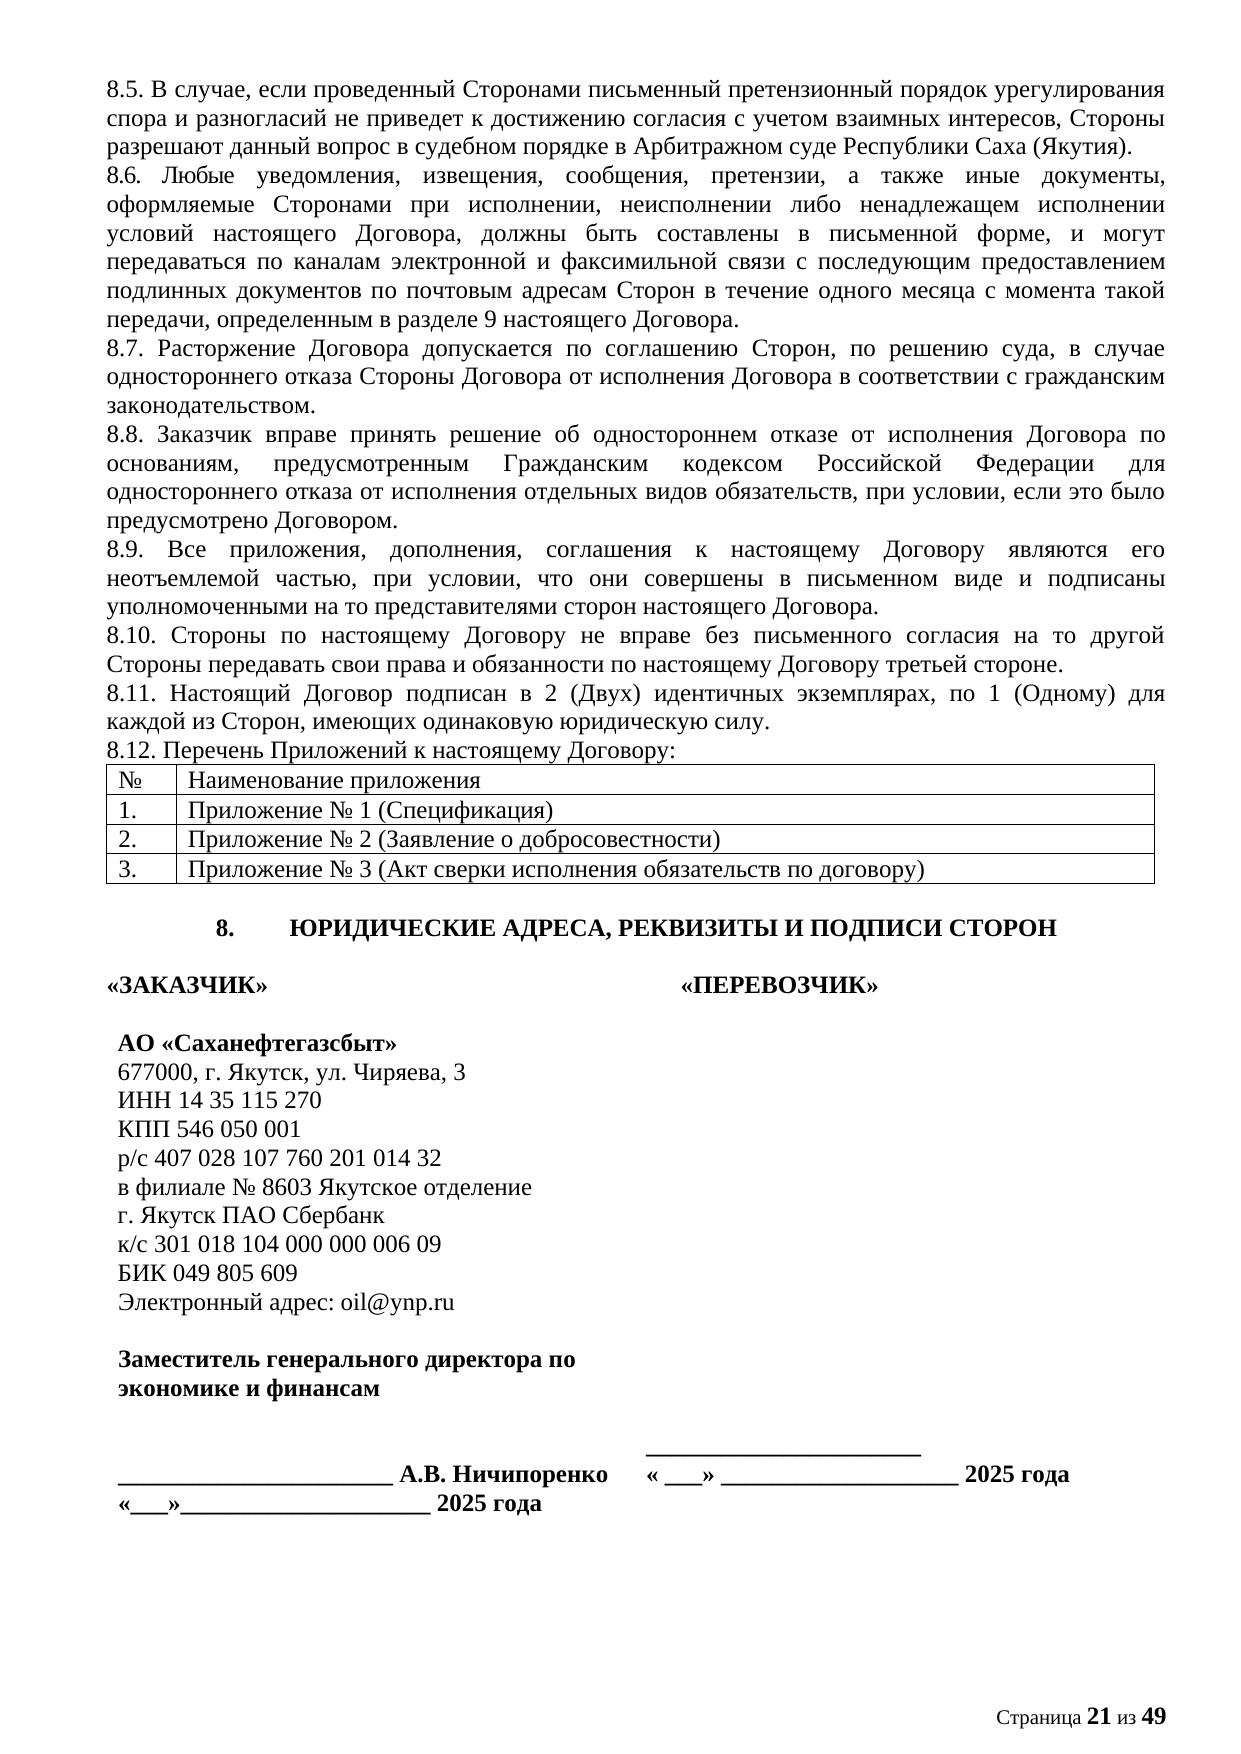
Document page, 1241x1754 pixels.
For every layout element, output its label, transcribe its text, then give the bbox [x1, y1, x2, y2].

table_cell Приложение № 2 (Заявление о добросовестности) [177, 825, 1154, 853]
text 8.8. Заказчик вправе принять решение об одностороннем отказе от исполнения Договора по основаниям, предусмотренным Гражданским кодексом Российской Федерации для одностороннего отказа от исполнения отдельных видов обязательств, при условии, если это было предусмотрено Договором. [106, 419, 1166, 534]
table_cell 1. [107, 795, 176, 823]
table_cell Приложение № 3 (Акт сверки исполнения обязательств по договору) [177, 854, 1154, 883]
text 8.6. Любые уведомления, извещения, сообщения, претензии, а также иные документы, оформляемые Сторонами при исполнении, неисполнении либо ненадлежащем исполнении условий настоящего Договора, должны быть составлены в письменной форме, и могут передаваться по каналам электронной и факсимильной связи с последующим предоставлением подлинных документов по почтовым адресам Сторон в течение одного месяца с момента такой передачи, определенным в разделе 9 настоящего Договора. [106, 160, 1166, 333]
table_cell 3. [107, 854, 176, 883]
table_header АО «Саханефтегазсбыт» 677000, г. Якутск, ул. Чиряева, 3 ИНН 14 35 115 270 КПП 546 050 001 р/с 407 028 107 760 201 014 32 в филиале № 8603 Якутское отделение г. Якутск ПАО Сбербанк к/с 301 018 104 000 000 006 09 БИК 049 805 609 Электронный адрес: oil@ynp.ru Заместитель генерального директора по экономике и финансам ______________________ А.В. Ничипоренко «___»____________________ 2025 года [107, 999, 634, 1545]
text 8.11. Настоящий Договор подписан в 2 (Двух) идентичных экземплярах, по 1 (Одному) для каждой из Сторон, имеющих одинаковую юридическую силу. [106, 678, 1166, 735]
text «ЗАКАЗЧИК» «ПЕРЕВОЗЧИК» [106, 970, 1166, 999]
table_header Наименование приложения [177, 765, 1154, 794]
text 8.9. Все приложения, дополнения, соглашения к настоящему Договору являются его неотъемлемой частью, при условии, что они совершены в письменном виде и подписаны уполномоченными на то представителями сторон настоящего Договора. [106, 534, 1166, 620]
text 8.7. Расторжение Договора допускается по соглашению Сторон, по решению суда, в случае одностороннего отказа Стороны Договора от исполнения Договора в соответствии с гражданским законодательством. [106, 333, 1166, 419]
text 8.12. Перечень Приложений к настоящему Договору: [106, 735, 1166, 764]
text 8.10. Стороны по настоящему Договору не вправе без письменного согласия на то другой Стороны передавать свои права и обязанности по настоящему Договору третьей стороне. [106, 620, 1166, 678]
text 8.5. В случае, если проведенный Сторонами письменный претензионный порядок урегулирования спора и разногласий не приведет к достижению согласия с учетом взаимных интересов, Стороны разрешают данный вопрос в судебном порядке в Арбитражном суде Республики Саха (Якутия). [106, 74, 1166, 160]
table_header ______________________ « ___» ___________________ 2025 года [635, 999, 1149, 1545]
table_header № [107, 765, 176, 794]
table_cell 2. [107, 825, 176, 853]
table_cell Приложение № 1 (Спецификация) [177, 795, 1154, 823]
list ЮРИДИЧЕСКИЕ АДРЕСА, РЕКВИЗИТЫ И ПОДПИСИ СТОРОН [106, 913, 1166, 942]
